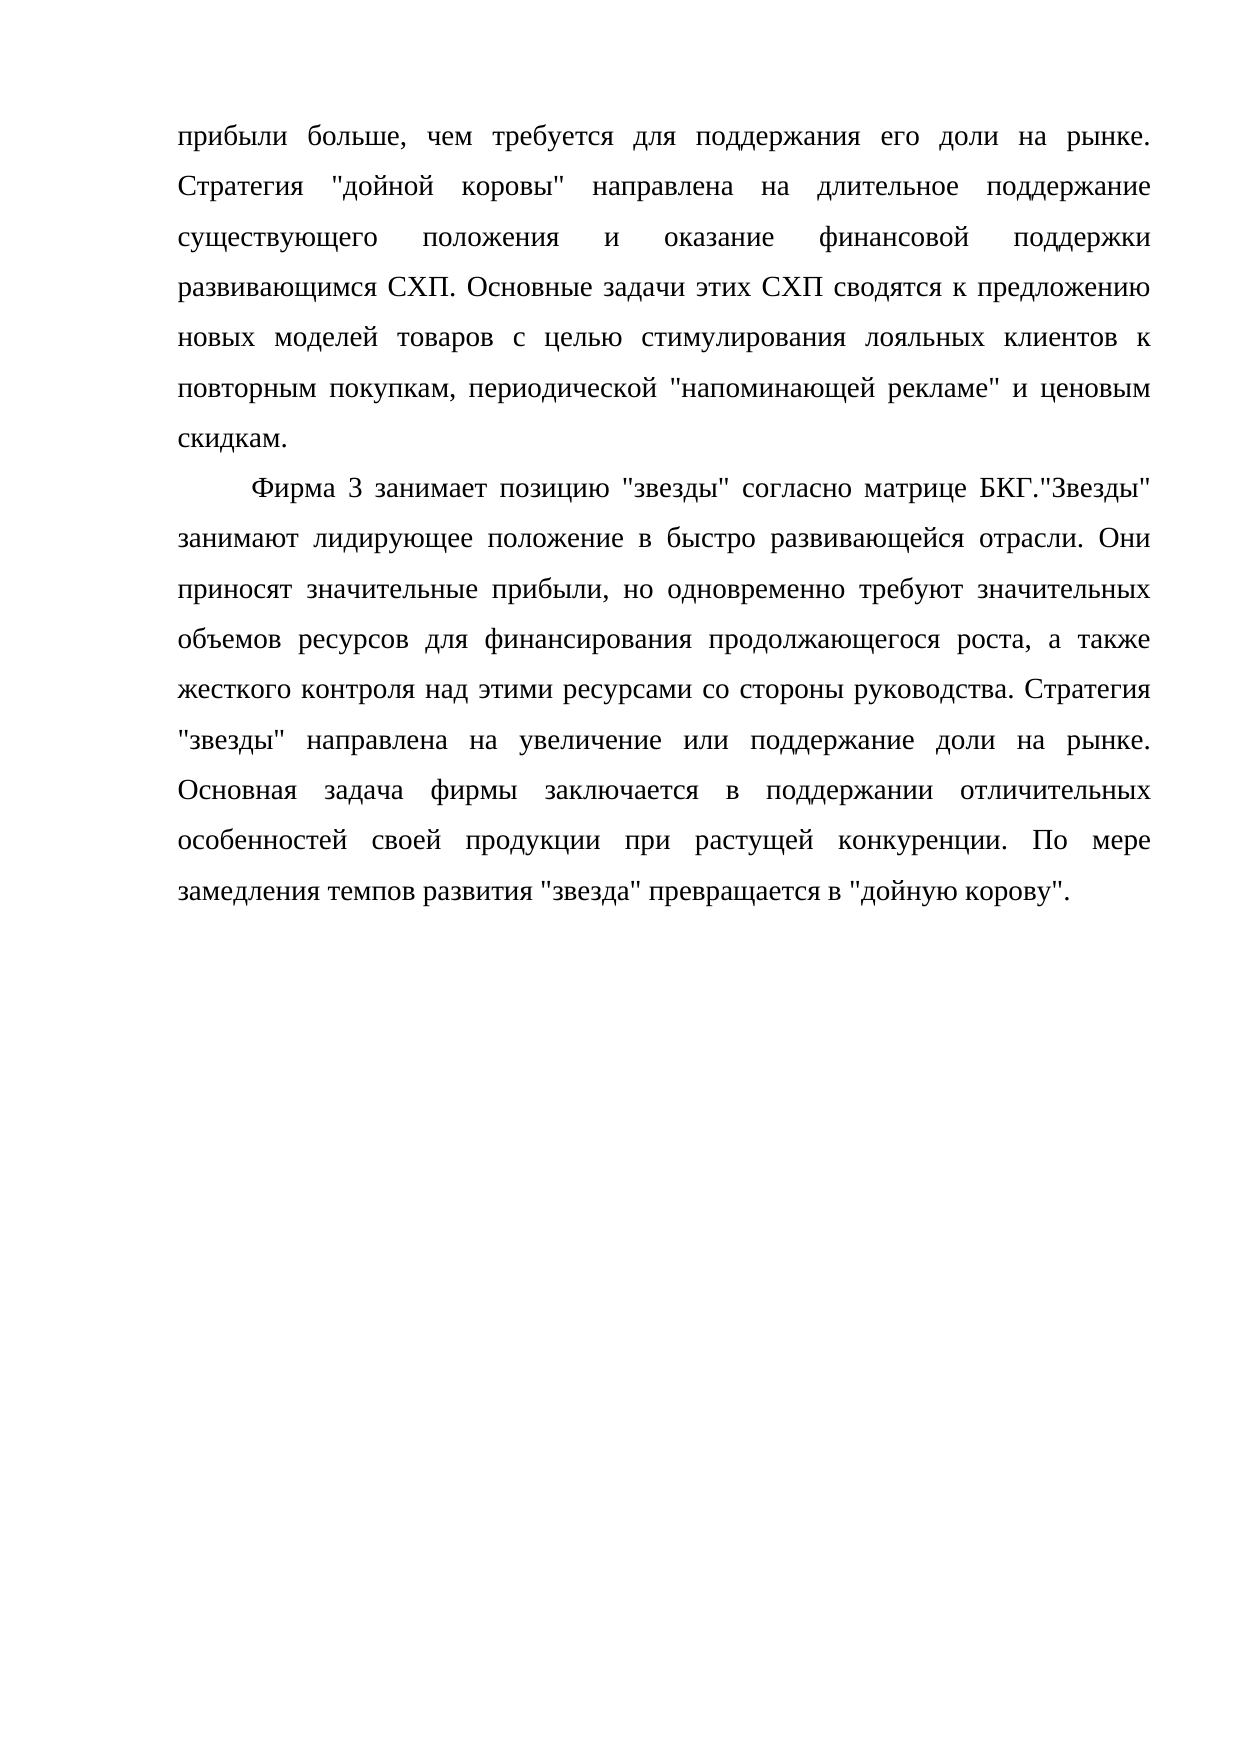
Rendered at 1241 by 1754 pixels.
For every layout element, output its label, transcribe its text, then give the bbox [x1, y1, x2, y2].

text Фирма 3 занимает позицию "звезды" согласно матрице БКГ."Звезды" занимают лидирующее положение в быстро развивающейся отрасли. Они приносят значительные прибыли, но одновременно требуют значительных объемов ресурсов для финансирования продолжающегося роста, а также жесткого контроля над этими ресурсами со стороны руководства. Стратегия "звезды" направлена на увеличение или поддержание доли на рынке. Основная задача фирмы заключается в поддержании отличительных особенностей своей продукции при растущей конкуренции. По мере замедления темпов развития "звезда" превращается в "дойную корову". [177, 470, 1152, 906]
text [177, 118, 1152, 453]
